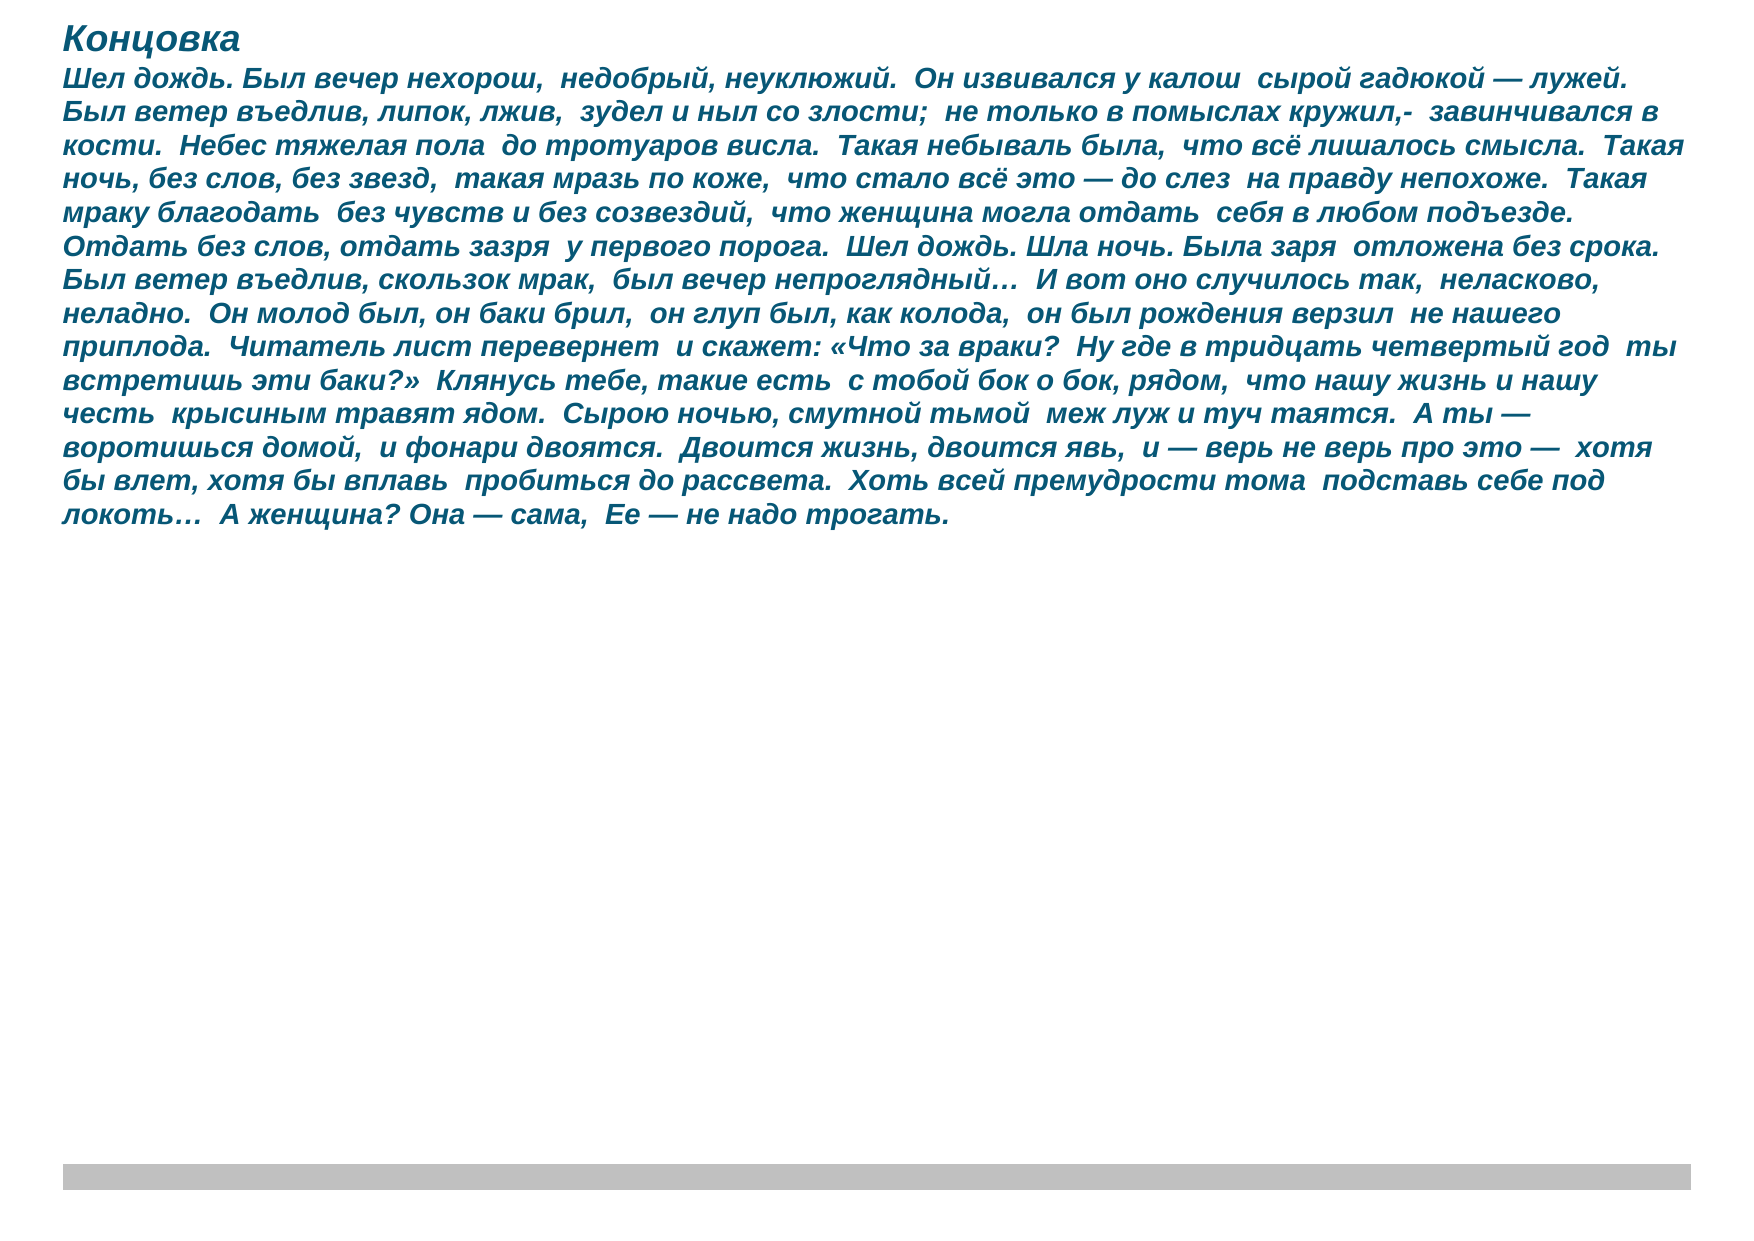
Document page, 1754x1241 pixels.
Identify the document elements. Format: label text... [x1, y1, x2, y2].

subtitle Концовка [62, 17, 1691, 60]
text Шел дождь. Был вечер нехорош, [62, 61, 1691, 530]
